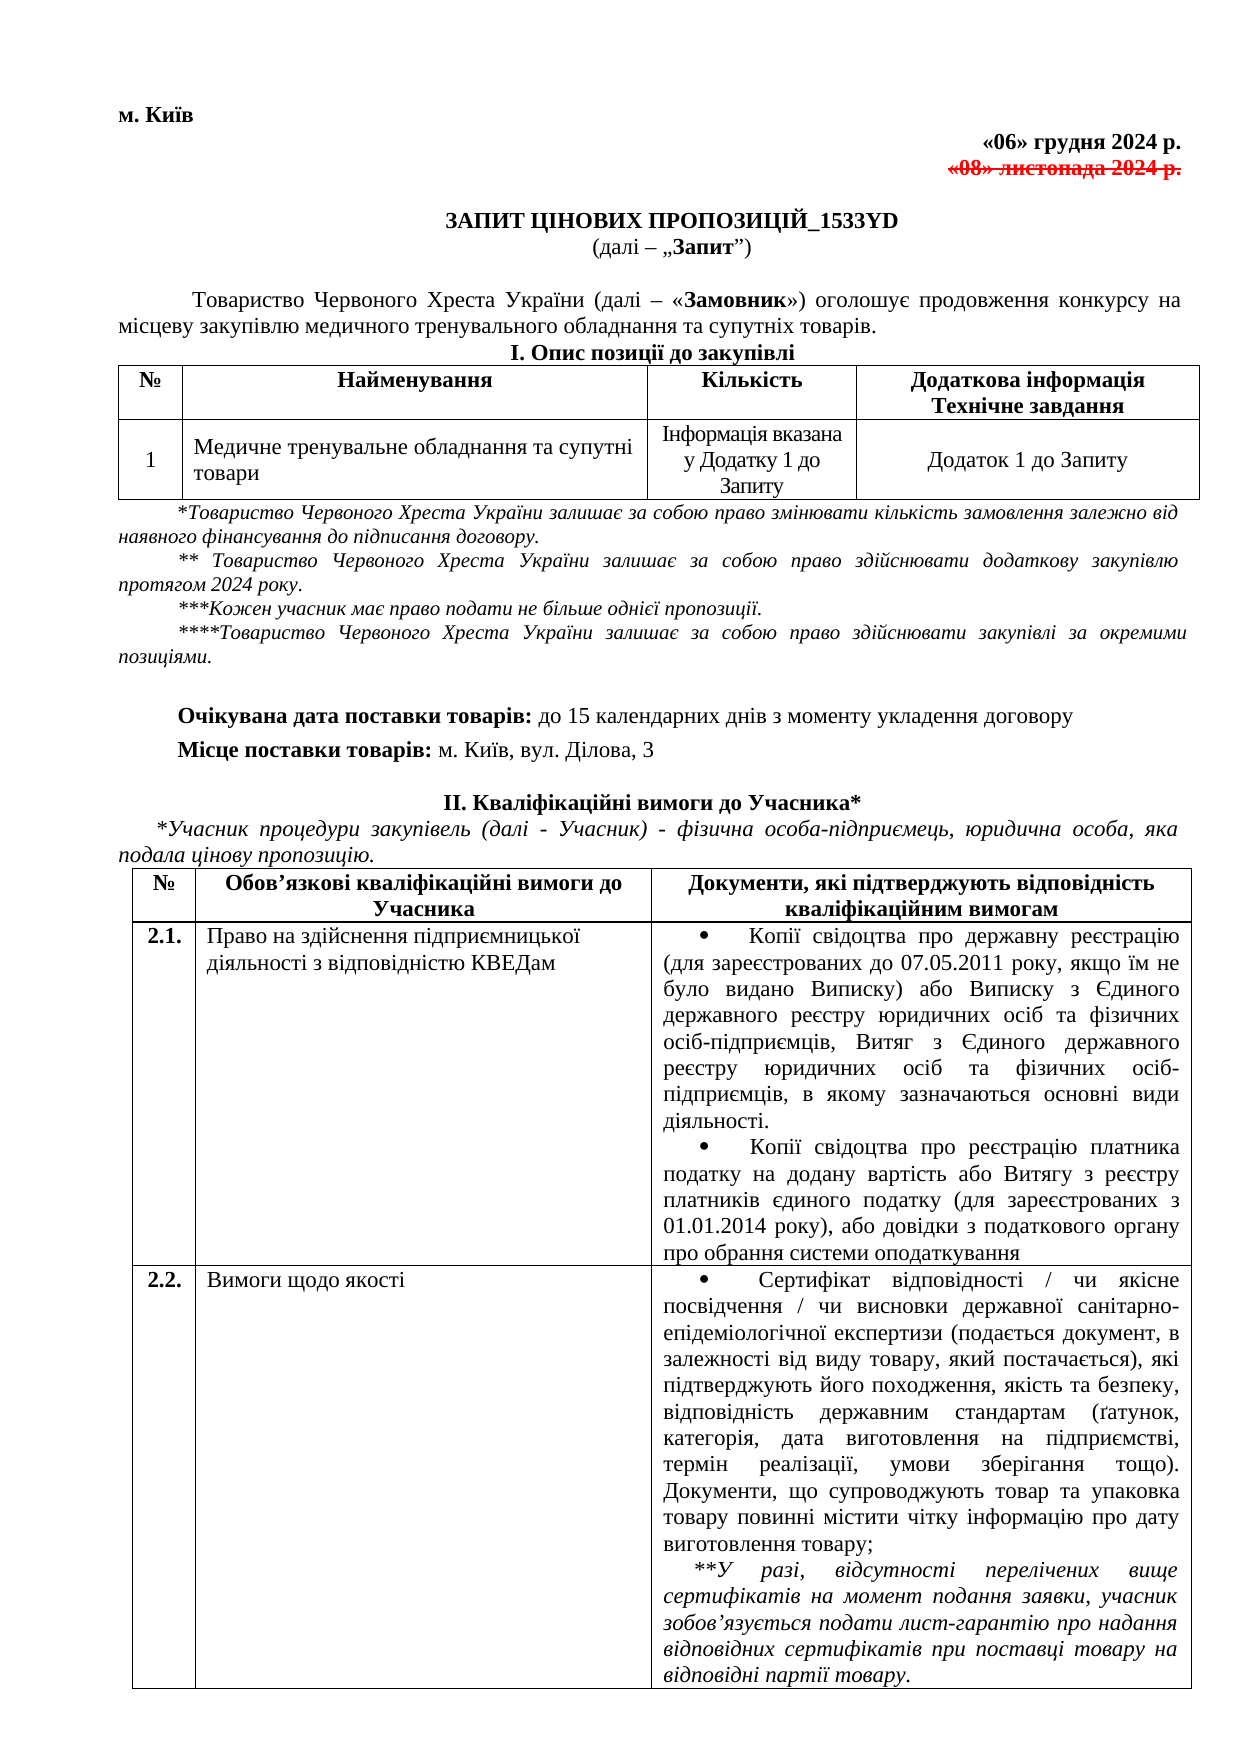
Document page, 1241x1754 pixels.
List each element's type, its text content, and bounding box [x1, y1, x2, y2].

table_cell Право на здійснення підприємницької діяльності з відповідністю КВЕДам [196, 923, 651, 1265]
text (далі – „Запит”) [133, 233, 1181, 259]
table_header № [133, 869, 195, 921]
table_cell Інформація вказана у Додатку 1 до Запиту [648, 420, 856, 499]
table_header Додаткова інформація Технічне завдання [857, 366, 1199, 419]
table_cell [652, 1266, 1191, 1688]
table_header № [119, 366, 182, 419]
table_cell 1 [119, 420, 182, 499]
table_cell Додаток 1 до Запиту [857, 420, 1199, 499]
text *Товариство Червоного Хреста України залишає за собою право змінювати кількість замовлення залежно від наявного фінансування до підписання договору. [118, 500, 1181, 548]
text ІІ. Кваліфікаційні вимоги до Учасника* [118, 788, 1181, 815]
table_cell Вимоги щодо якості [196, 1266, 651, 1688]
table_header Обов’язкові кваліфікаційні вимоги до Учасника [196, 869, 651, 921]
table_cell [133, 923, 195, 1265]
text *Учасник процедури закупівель (далі - Учасник) - фізична особа-підприємець, юридична особа, яка подала цінову пропозицію. [118, 815, 1181, 868]
text Очікувана дата поставки товарів: до 15 календарних днів з моменту укладення договору [118, 702, 1183, 728]
table_cell Медичне тренувальне обладнання та супутні товари [183, 420, 647, 499]
text ****Товариство Червоного Хреста України залишає за собою право здійснювати закупівлі за окремими позиціями. [118, 620, 1190, 668]
text «08» листопада 2024 р. [118, 154, 1181, 180]
text «06» грудня 2024 р. [118, 128, 1181, 154]
table_header Найменування [183, 366, 647, 419]
text І. Опис позиції до закупівлі [118, 338, 1181, 365]
text ЗАПИТ ЦІНОВИХ ПРОПОЗИЦІЙ_1533YD [133, 207, 1181, 233]
text Товариство Червоного Хреста України (далі – «Замовник») оголошує продовження конкурсу на місцеву закупівлю медичного тренувального обладнання та супутніх товарів. [118, 286, 1181, 338]
text ***Кожен учасник має право подати не більше однієї пропозиції. [118, 596, 1181, 620]
text ** Товариство Червоного Хреста України залишає за собою право здійснювати додаткову закупівлю протягом 2024 року. [118, 548, 1181, 596]
table_cell [133, 1266, 195, 1688]
table_header Кількість [648, 366, 856, 419]
table_header Документи, які підтверджують відповідність кваліфікаційним вимогам [652, 869, 1191, 921]
text м. Київ [118, 101, 1181, 128]
text Місце поставки товарів: м. Київ, вул. Ділова, 3 [118, 736, 1183, 762]
table_cell Копії свідоцтва про державну реєстрацію (для зареєстрованих до 07.05.2011 року, якщо їм не було видано Виписку) або Виписку з Єдиного державного реєстру юридичних осіб та фізичних осіб-підприємців, Витяг з Єдиного державного реєстру юридичних осіб та фізичних осіб-підприємців, в якому зазначаються основні види діяльності. Копії свідоцтва про реєстрацію платника податку на додану вартість або Витягу з реєстру платників єдиного податку (для зареєстрованих з 01.01.2014 року), або довідки з податкового органу про обрання системи оподаткування [652, 923, 1191, 1265]
